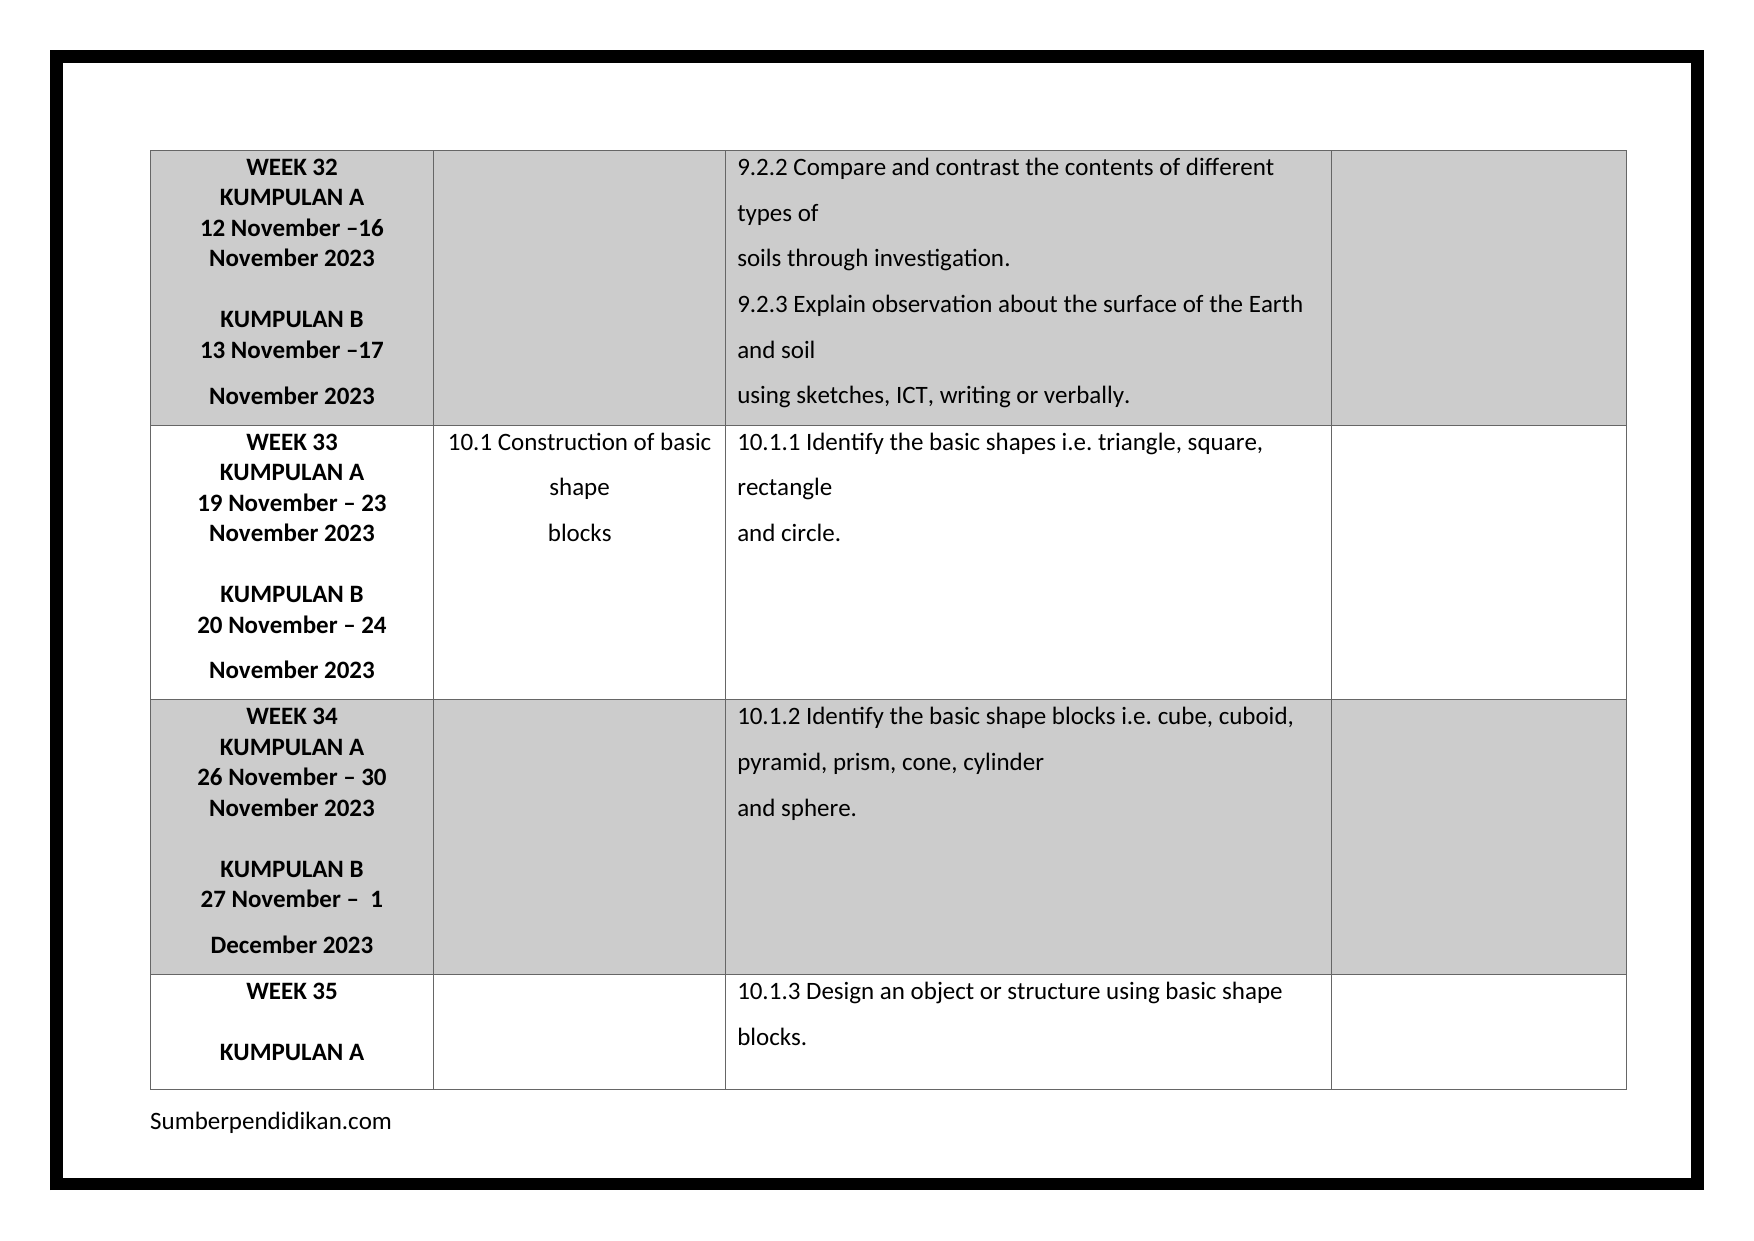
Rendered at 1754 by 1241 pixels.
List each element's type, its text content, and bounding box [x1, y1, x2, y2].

table_cell WEEK 34 KUMPULAN A 26 November – 30 November 2023 KUMPULAN B 27 November – 1 December 2023 [151, 700, 433, 974]
table_cell [1332, 151, 1626, 425]
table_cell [151, 975, 433, 1089]
table_cell [1332, 426, 1626, 699]
table_cell [434, 151, 725, 425]
table_cell [1332, 975, 1626, 1089]
table_cell [434, 700, 725, 974]
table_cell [726, 975, 1331, 1089]
table_cell [434, 975, 725, 1089]
table_cell WEEK 33 KUMPULAN A 19 November – 23 November 2023 KUMPULAN B 20 November – 24 November 2023 [151, 426, 433, 699]
table_cell 9.2.2 Compare and contrast the contents of different types of soils through investigation. 9.2.3 Explain observation about the surface of the Earth and soil using sketches, ICT, writing or verbally. [726, 151, 1331, 425]
table_cell [1332, 700, 1626, 974]
table_cell 10.1 Construction of basic shape blocks [434, 426, 725, 699]
table_cell WEEK 32 KUMPULAN A 12 November –16 November 2023 KUMPULAN B 13 November –17 November 2023 [151, 151, 433, 425]
table_cell 10.1.1 Identify the basic shapes i.e. triangle, square, rectangle and circle. [726, 426, 1331, 699]
table_cell 10.1.2 Identify the basic shape blocks i.e. cube, cuboid, pyramid, prism, cone, cylinder and sphere. [726, 700, 1331, 974]
